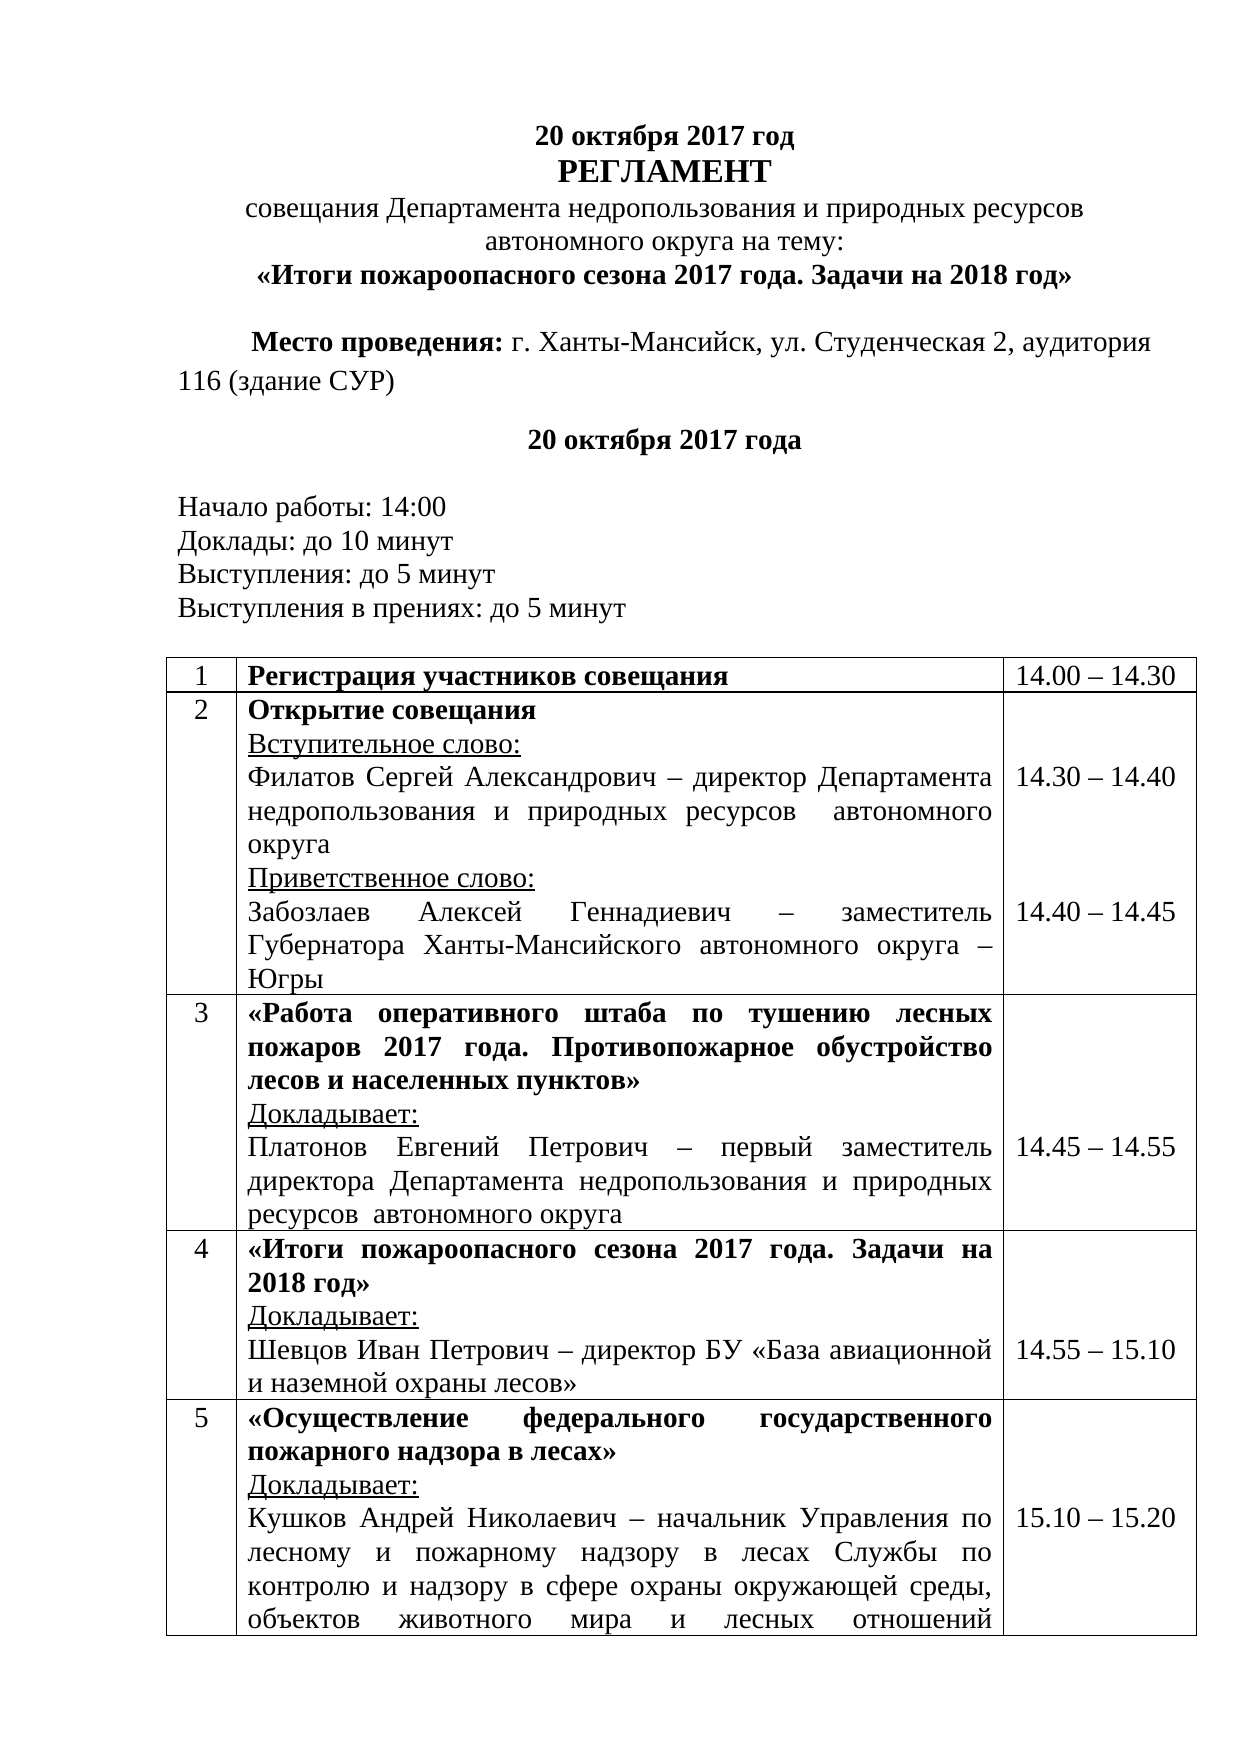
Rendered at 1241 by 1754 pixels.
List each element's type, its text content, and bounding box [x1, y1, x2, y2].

text РЕГЛАМЕНТ [177, 152, 1152, 190]
table_cell 14.30 – 14.40 14.40 – 14.45 [1004, 693, 1196, 994]
text 20 октября 2017 года [177, 422, 1152, 456]
table_header Регистрация участников совещания [237, 658, 1003, 691]
table_cell «Работа оперативного штаба по тушению лесных пожаров 2017 года. Противопожарное обустройство лесов и населенных пунктов» Докладывает: Платонов Евгений Петрович – первый заместитель директора Департамента недропользования и природных ресурсов автономного округа [237, 995, 1003, 1230]
table_cell 15.10 – 15.20 [1004, 1400, 1196, 1635]
text «Итоги пожароопасного сезона 2017 года. Задачи на 2018 год» [177, 257, 1152, 291]
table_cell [237, 1400, 1003, 1635]
text Доклады: до 10 минут [177, 523, 1152, 556]
table_cell 2 [167, 693, 236, 994]
table_cell Открытие совещания Вступительное слово: Филатов Сергей Александрович – директор Департамента недропользования и природных ресурсов автономного округа Приветственное слово: Забозлаев Алексей Геннадиевич – заместитель Губернатора Ханты-Мансийского автономного округа – Югры [237, 693, 1003, 994]
text Место проведения: г. Ханты-Мансийск, ул. Студенческая 2, аудитория 116 (здание СУР) [177, 324, 1152, 396]
table_cell 14.55 – 15.10 [1004, 1231, 1196, 1399]
text автономного округа на тему: [177, 223, 1152, 257]
text 20 октября 2017 год [177, 118, 1152, 152]
table_header 1 [167, 658, 236, 691]
table_cell 5 [167, 1400, 236, 1635]
text Выступления в прениях: до 5 минут [177, 590, 1152, 623]
table_cell «Итоги пожароопасного сезона 2017 года. Задачи на 2018 год» Докладывает: Шевцов Иван Петрович – директор БУ «База авиационной и наземной охраны лесов» [237, 1231, 1003, 1399]
table_cell 4 [167, 1231, 236, 1399]
text совещания Департамента недропользования и природных ресурсов [177, 190, 1152, 223]
table_cell 3 [167, 995, 236, 1230]
table_cell 14.45 – 14.55 [1004, 995, 1196, 1230]
text Выступления: до 5 минут [177, 556, 1152, 590]
table_header 14.00 – 14.30 [1004, 658, 1196, 691]
text Начало работы: 14:00 [177, 489, 1152, 523]
